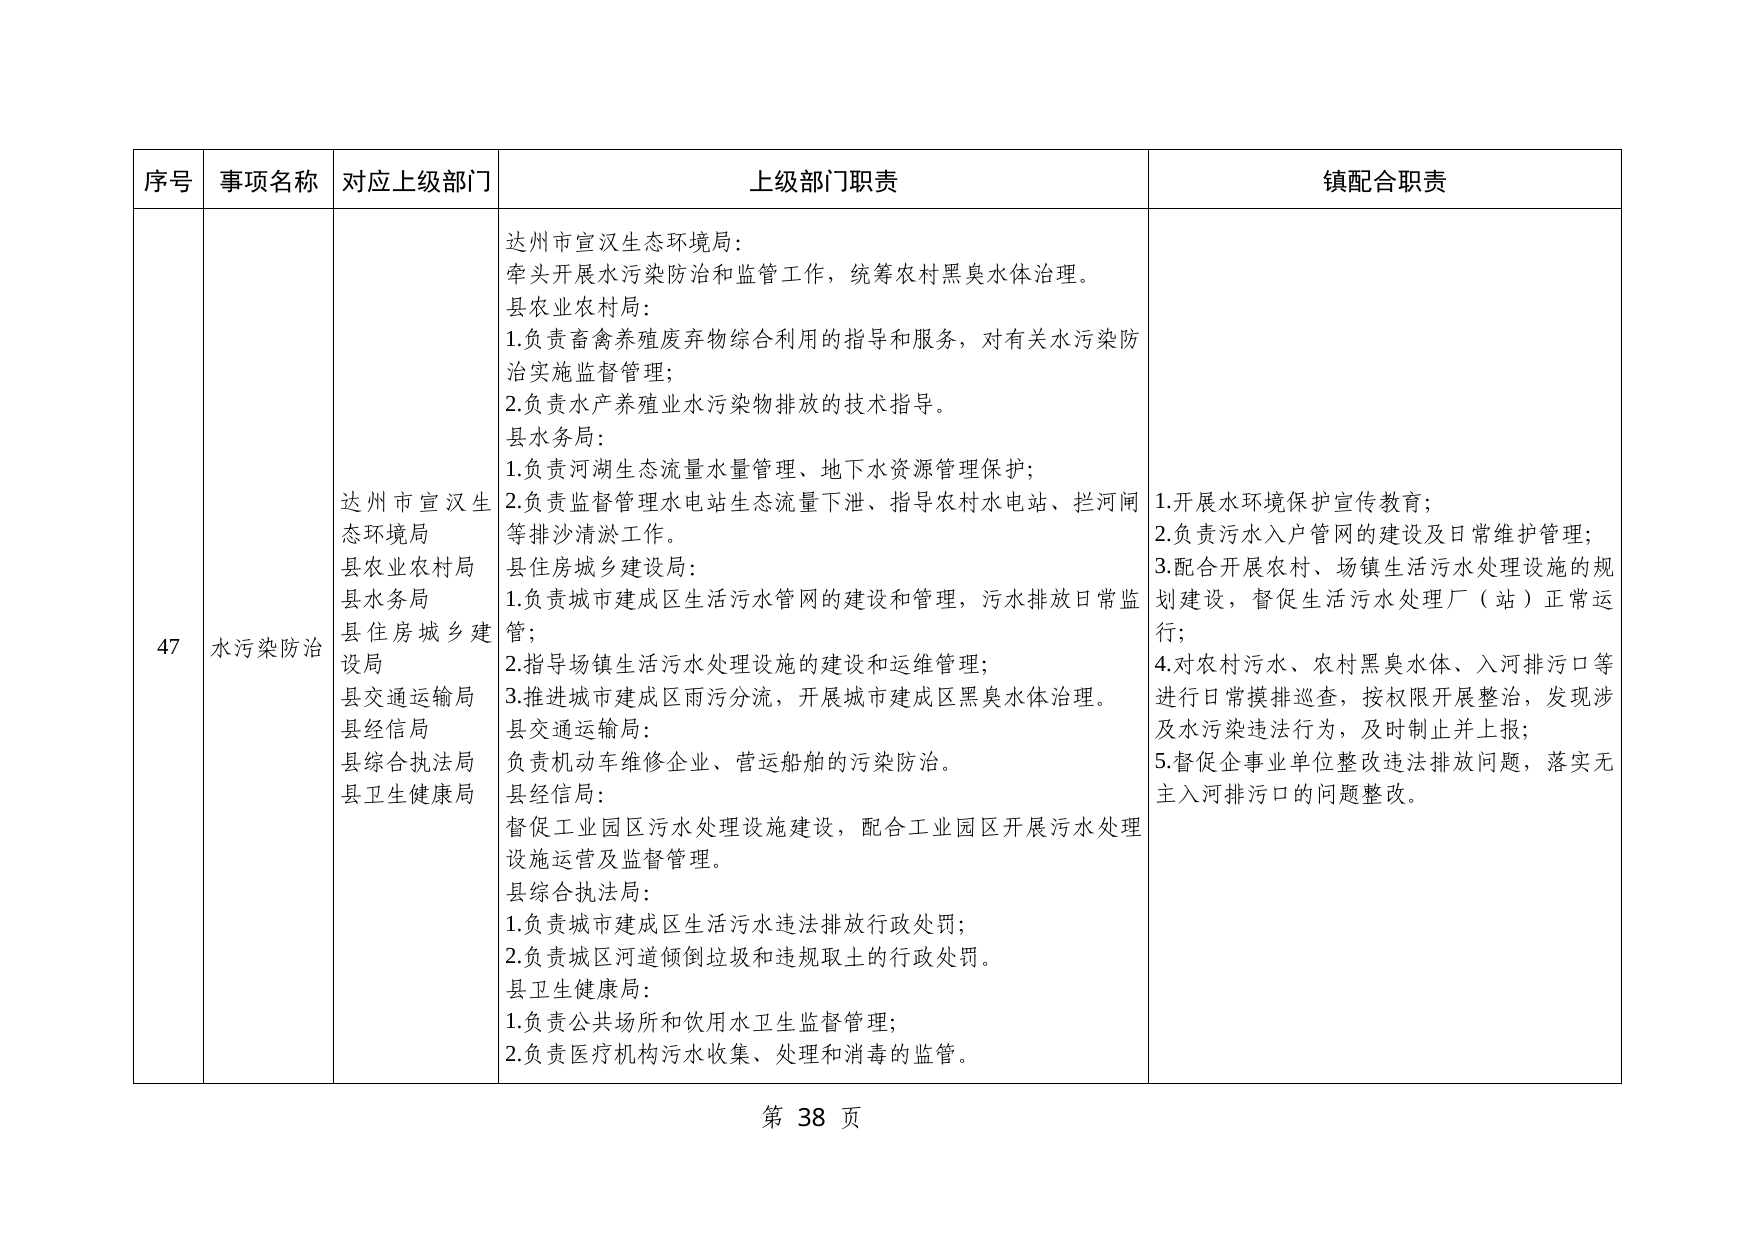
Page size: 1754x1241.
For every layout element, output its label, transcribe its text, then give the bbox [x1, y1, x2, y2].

table_header 序号 [134, 150, 203, 208]
table_header 镇配合职责 [1149, 150, 1621, 208]
table_header 上级部门职责 [499, 150, 1148, 208]
table_cell 达州市宣汉生态环境局： 牵头开展水污染防治和监管工作，统筹农村黑臭水体治理。 县农业农村局： 1.负责畜禽养殖废弃物综合利用的指导和服务，对有关水污染防治实施监督管理； 2.负责水产养殖业水污染物排放的技术指导。 县水务局： 1.负责河湖生态流量水量管理、地下水资源管理保护； 2.负责监督管理水电站生态流量下泄、指导农村水电站、拦河闸等排沙清淤工作。 县住房城乡建设局： 1.负责城市建成区生活污水管网的建设和管理，污水排放日常监管； 2.指导场镇生活污水处理设施的建设和运维管理； 3.推进城市建成区雨污分流，开展城市建成区黑臭水体治理。 县交通运输局： 负责机动车维修企业、营运船舶的污染防治。 县经信局： 督促工业园区污水处理设施建设，配合工业园区开展污水处理设施运营及监督管理。 县综合执法局： 1.负责城市建成区生活污水违法排放行政处罚； 2.负责城区河道倾倒垃圾和违规取土的行政处罚。 县卫生健康局： 1.负责公共场所和饮用水卫生监督管理； 2.负责医疗机构污水收集、处理和消毒的监管。 [499, 209, 1148, 1083]
table_cell 达州市宣汉生态环境局 县农业农村局 县水务局 县住房城乡建设局 县交通运输局 县经信局 县综合执法局 县卫生健康局 [334, 209, 498, 1083]
table_header 对应上级部门 [334, 150, 498, 208]
table_cell 47 [134, 209, 203, 1083]
table_header 事项名称 [204, 150, 333, 208]
table_cell 水污染防治 [204, 209, 333, 1083]
table_cell 1.开展水环境保护宣传教育； 2.负责污水入户管网的建设及日常维护管理； 3.配合开展农村、场镇生活污水处理设施的规划建设，督促生活污水处理厂（站）正常运行； 4.对农村污水、农村黑臭水体、入河排污口等进行日常摸排巡查，按权限开展整治，发现涉及水污染违法行为，及时制止并上报； 5.督促企事业单位整改违法排放问题，落实无主入河排污口的问题整改。 [1149, 209, 1621, 1083]
